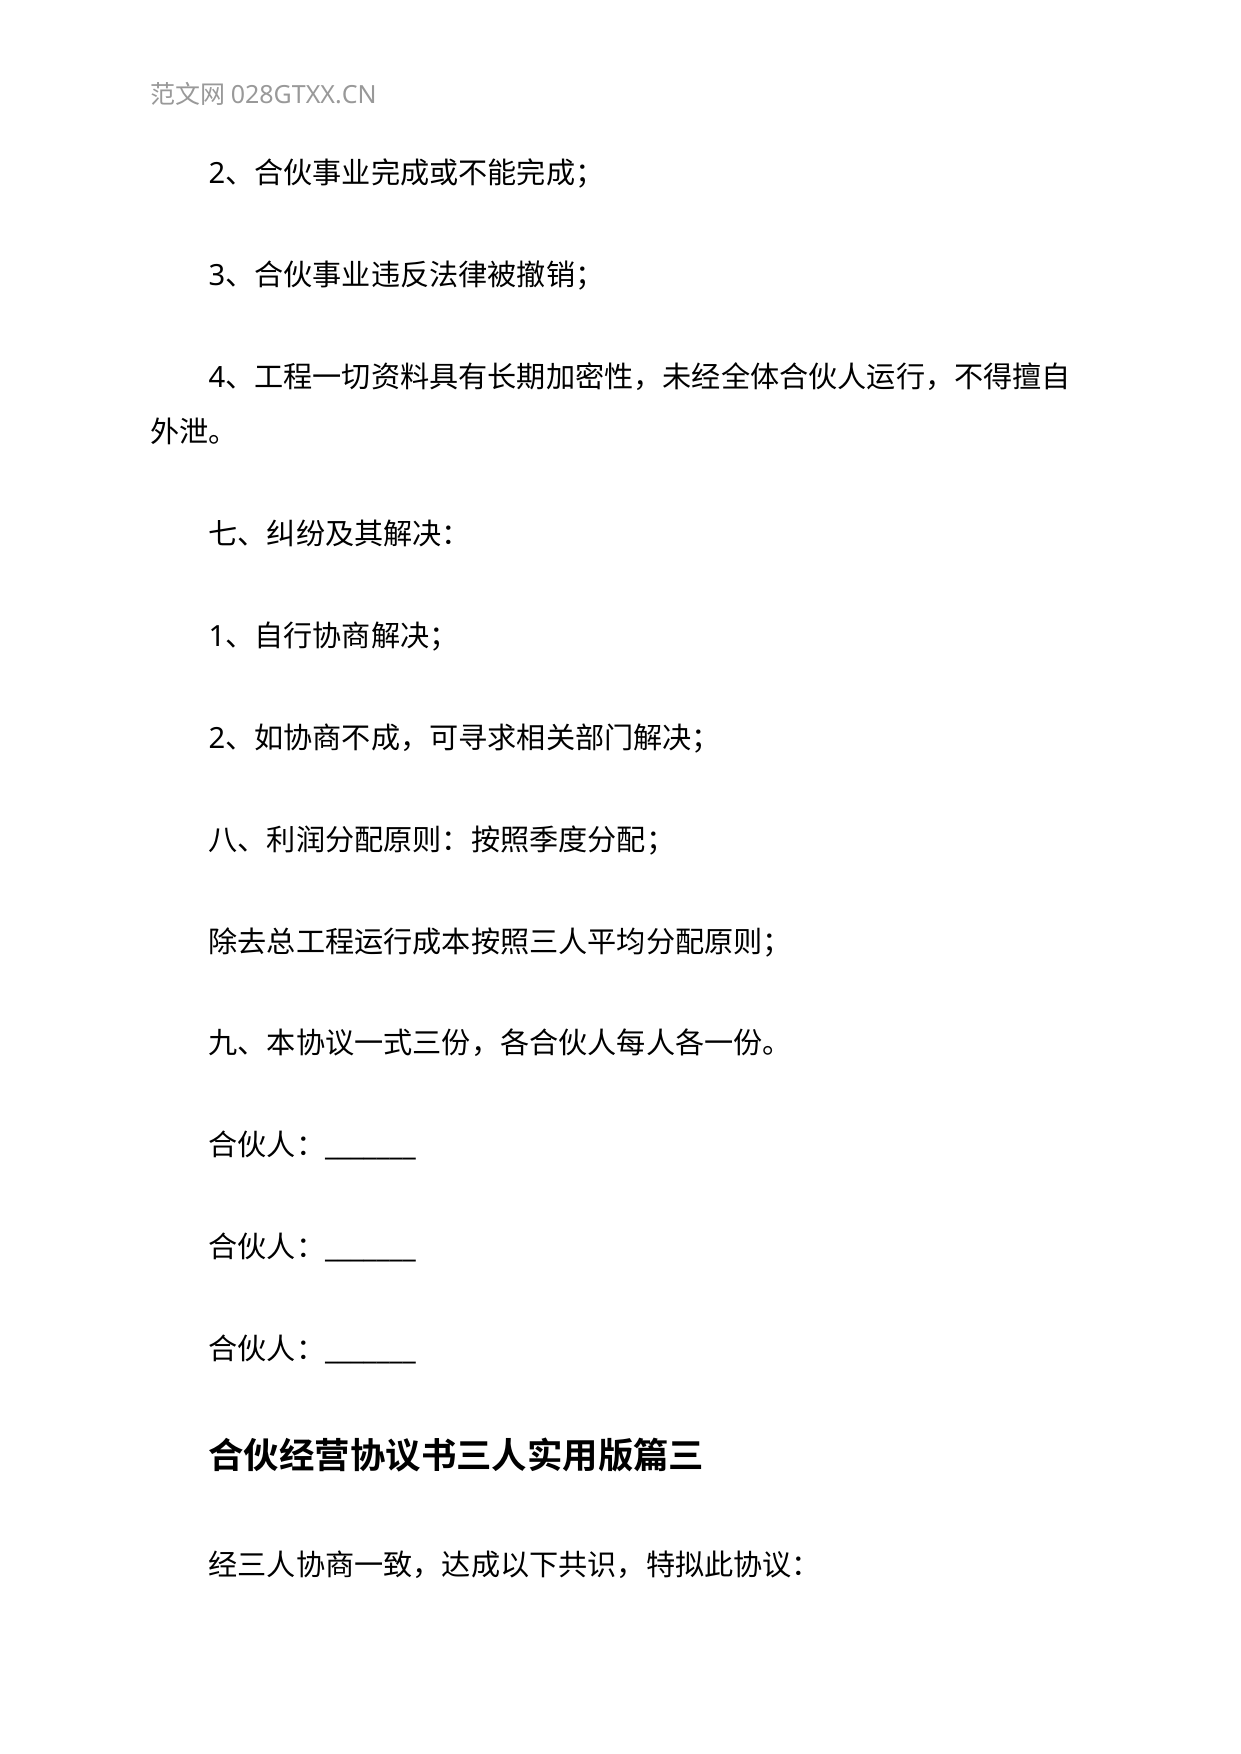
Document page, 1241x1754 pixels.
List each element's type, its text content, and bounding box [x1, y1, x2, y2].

text 合伙人：_______ [150, 1326, 1090, 1368]
text 经三人协商一致，达成以下共识，特拟此协议： [150, 1541, 1090, 1583]
text 七、纠纷及其解决： [150, 511, 1090, 553]
text 除去总工程运行成本按照三人平均分配原则； [150, 918, 1090, 961]
text 八、利润分配原则：按照季度分配； [150, 816, 1090, 859]
text 3、合伙事业违反法律被撤销； [150, 252, 1090, 294]
text 2、如协商不成，可寻求相关部门解决； [150, 714, 1090, 757]
text 合伙经营协议书三人实用版篇三 [150, 1428, 1090, 1479]
text 1、自行协商解决； [150, 612, 1090, 655]
text 九、本协议一式三份，各合伙人每人各一份。 [150, 1020, 1090, 1062]
text 4、工程一切资料具有长期加密性，未经全体合伙人运行，不得擅自外泄。 [150, 354, 1090, 451]
text 合伙人：_______ [150, 1122, 1090, 1164]
text 合伙人：_______ [150, 1224, 1090, 1266]
text 2、合伙事业完成或不能完成； [150, 150, 1090, 192]
